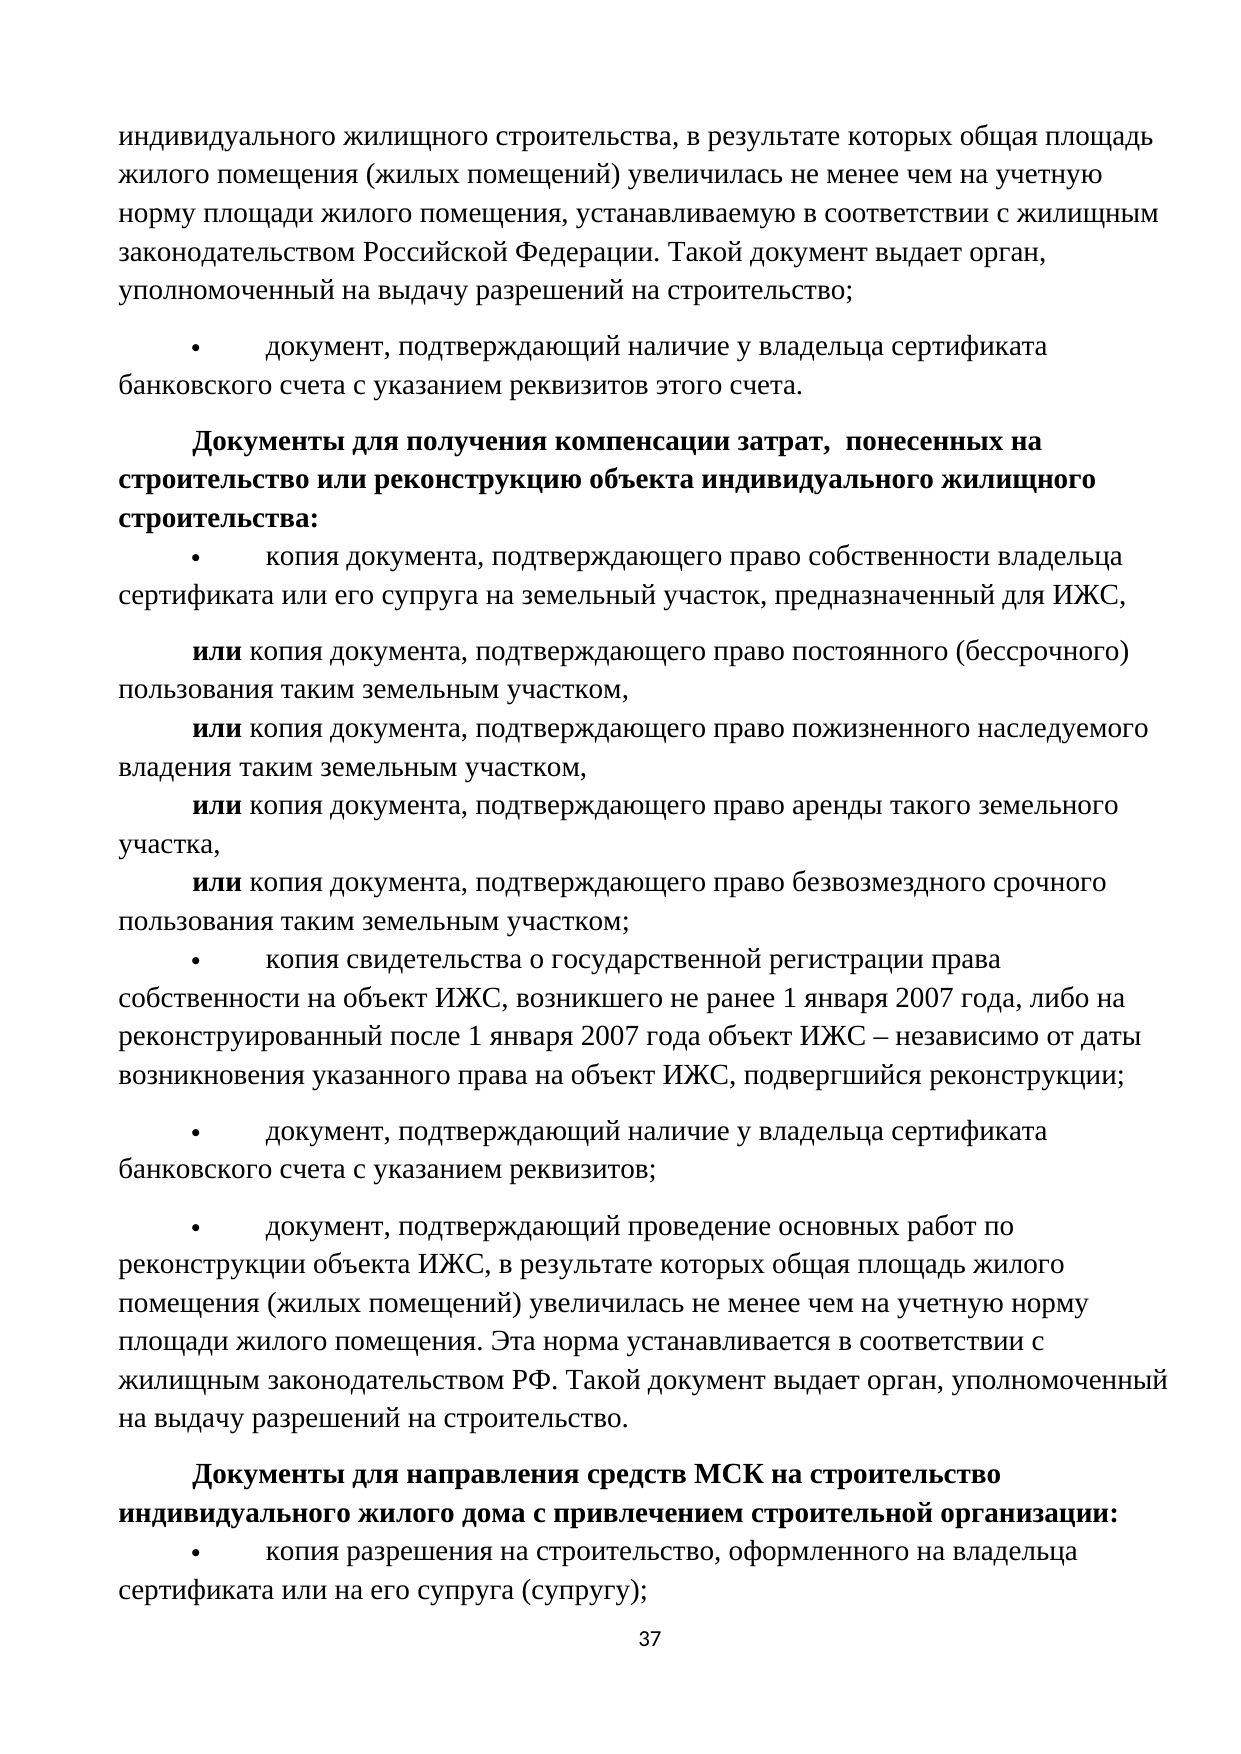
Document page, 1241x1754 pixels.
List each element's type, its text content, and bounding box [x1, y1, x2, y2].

text или копия документа, подтверждающего право пожизненного наследуемого владения таким земельным участком, [118, 710, 1181, 782]
list документ, подтверждающий наличие у владельца сертификата банковского счета с указанием реквизитов этого счета. [118, 328, 1181, 400]
list копия документа, подтверждающего право собственности владельца сертификата или его супруга на земельный участок, предназначенный для ИЖС, [118, 538, 1181, 611]
text Документы для получения компенсации затрат, понесенных на строительство или реконструкцию объекта индивидуального жилищного строительства: [118, 423, 1181, 533]
list документ, подтверждающий проведение основных работ по реконструкции объекта ИЖС, в результате которых общая площадь жилого помещения (жилых помещений) увеличилась не менее чем на учетную норму площади жилого помещения. Эта норма устанавливается в соответствии с жилищным законодательством РФ. Такой документ выдает орган, уполномоченный на выдачу разрешений на строительство. [118, 1208, 1181, 1434]
list копия разрешения на строительство, оформленного на владельца сертификата или на его супруга (супругу); [118, 1533, 1181, 1606]
list копия свидетельства о государственной регистрации права собственности на объект ИЖС, возникшего не ранее 1 января 2007 года, либо на реконструированный после 1 января 2007 года объект ИЖС – независимо от даты возникновения указанного права на объект ИЖС, подвергшийся реконструкции; [118, 941, 1181, 1091]
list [118, 118, 1181, 306]
text или копия документа, подтверждающего право аренды такого земельного участка, [118, 787, 1181, 859]
list документ, подтверждающий наличие у владельца сертификата банковского счета с указанием реквизитов; [118, 1113, 1181, 1185]
text Документы для направления средств МСК на строительство индивидуального жилого дома с привлечением строительной организации: [118, 1456, 1181, 1528]
text или копия документа, подтверждающего право постоянного (бессрочного) пользования таким земельным участком, [118, 633, 1181, 705]
text или копия документа, подтверждающего право безвозмездного срочного пользования таким земельным участком; [118, 864, 1181, 936]
